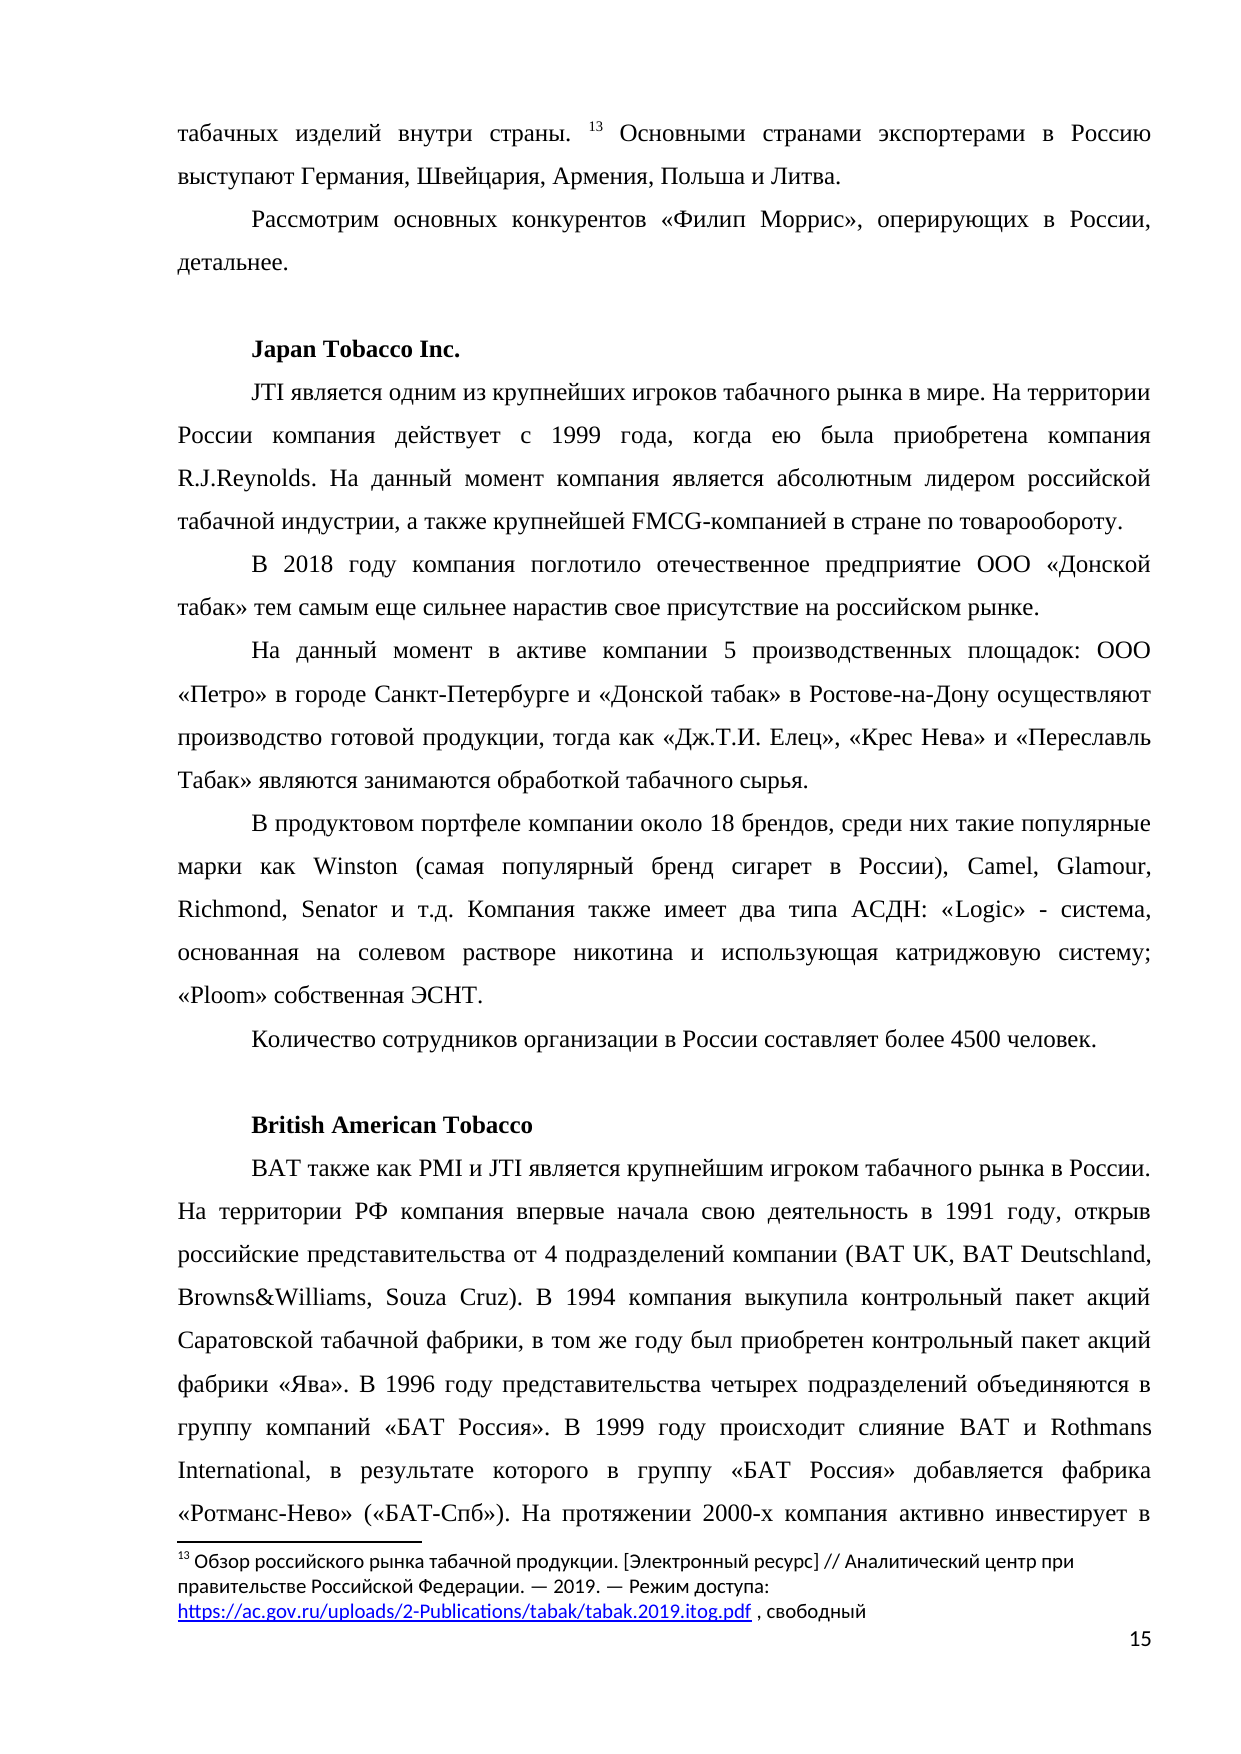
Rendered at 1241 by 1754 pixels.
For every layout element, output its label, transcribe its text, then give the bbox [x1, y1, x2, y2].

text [177, 1153, 1152, 1527]
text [177, 118, 1152, 190]
text British American Tobacco [177, 1110, 1152, 1139]
text Количество сотрудников организации в России составляет более 4500 человек. [177, 1024, 1152, 1052]
text В продуктовом портфеле компании около 18 брендов, среди них такие популярные марки как Winston (самая популярный бренд сигарет в России), Camel, Glamour, Richmond, Senator и т.д. Компания также имеет два типа АСДН: «Logic» - система, основанная на солевом растворе никотина и использующая катриджовую систему; «Ploom» собственная ЭСНТ. [177, 808, 1152, 1009]
text В 2018 году компания поглотило отечественное предприятие ООО «Донской табак» тем самым еще сильнее нарастив свое присутствие на российском рынке. [177, 549, 1152, 621]
text Рассмотрим основных конкурентов «Филип Моррис», оперирующих в России, детальнее. [177, 204, 1152, 276]
text JTI является одним из крупнейших игроков табачного рынка в мире. На территории России компания действует с 1999 года, когда ею была приобретена компания R.J.Reynolds. На данный момент компания является абсолютным лидером российской табачной индустрии, а также крупнейшей FMCG-компанией в стране по товарообороту. [177, 377, 1152, 535]
text На данный момент в активе компании 5 производственных площадок: ООО «Петро» в городе Санкт-Петербурге и «Донской табак» в Ростове-на-Дону осуществляют производство готовой продукции, тогда как «Дж.Т.И. Елец», «Крес Нева» и «Переславль Табак» являются занимаются обработкой табачного сырья. [177, 636, 1152, 794]
text Japan Tobacco Inc. [177, 334, 1152, 362]
